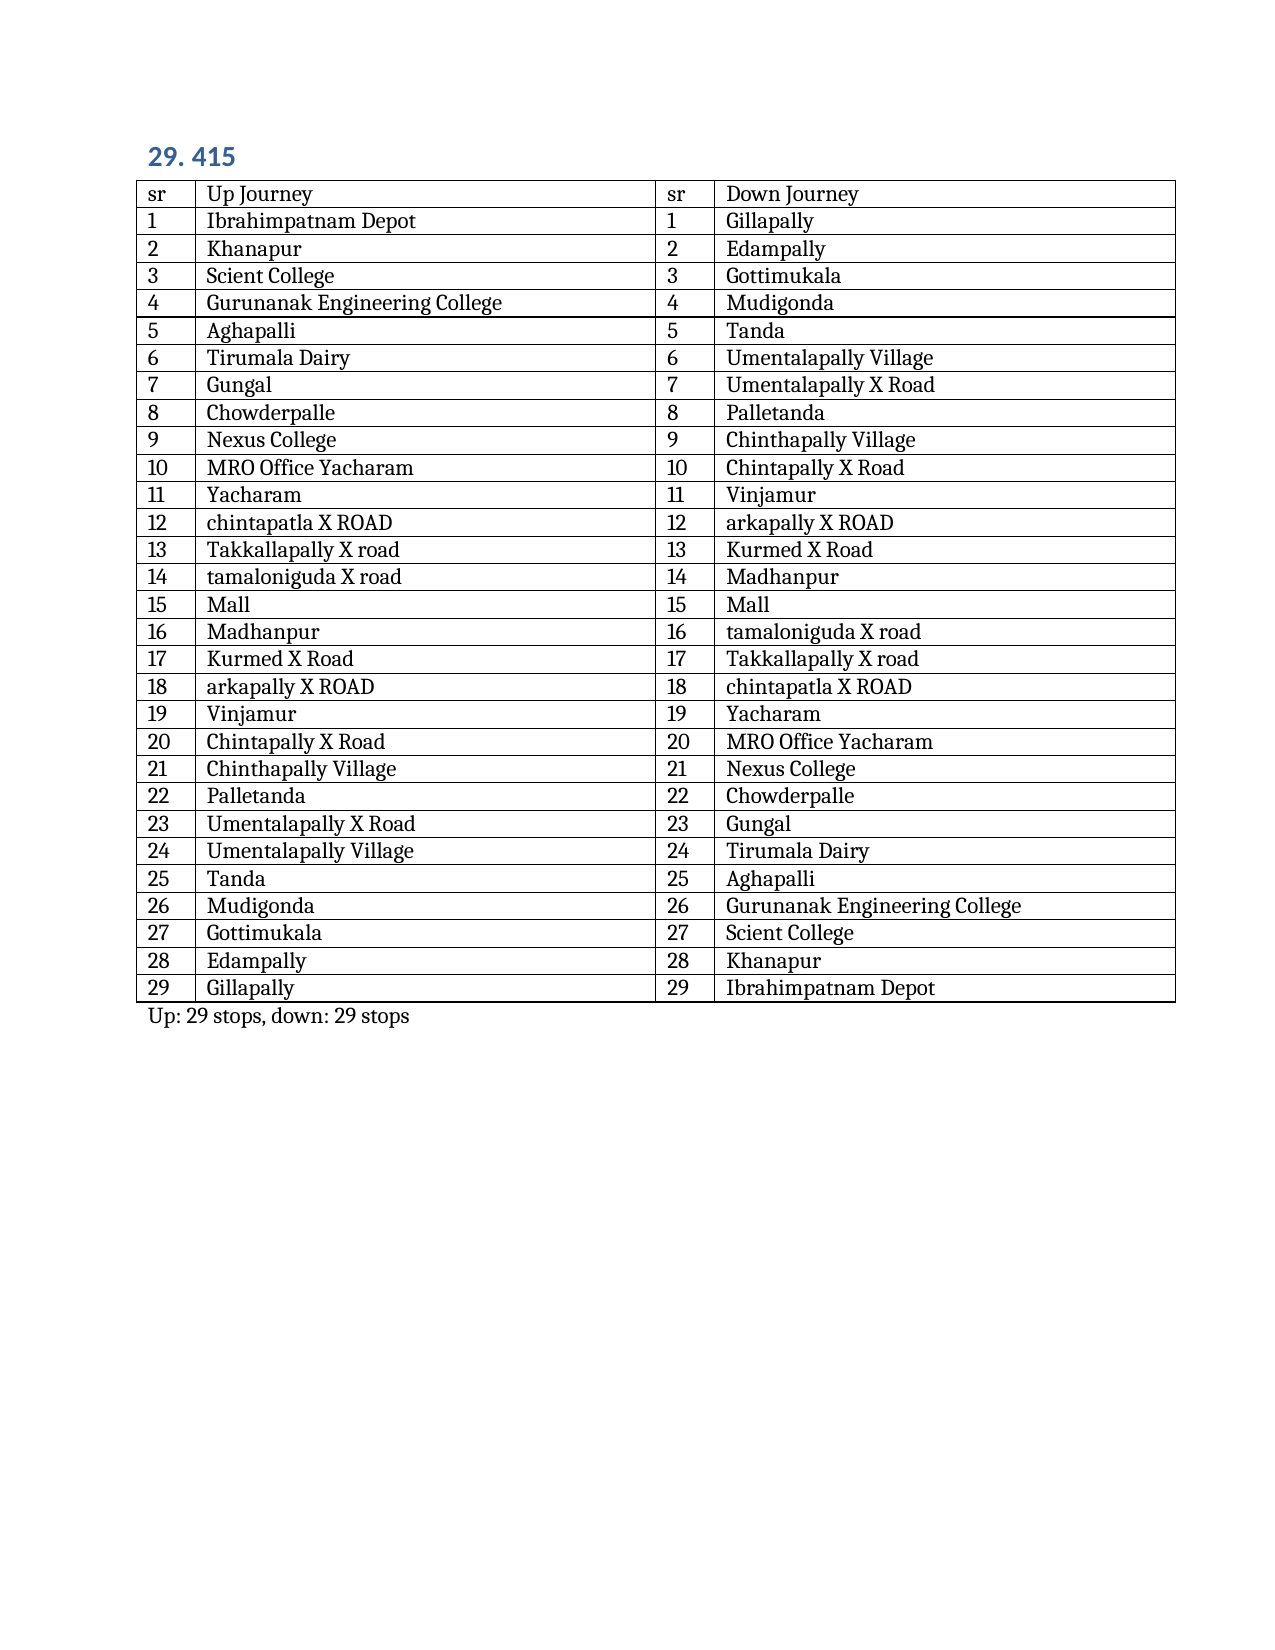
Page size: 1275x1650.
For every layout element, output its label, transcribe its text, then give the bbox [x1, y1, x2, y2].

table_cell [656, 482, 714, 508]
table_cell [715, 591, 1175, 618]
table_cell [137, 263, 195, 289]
text Up: 29 stops, down: 29 stops [148, 1002, 1186, 1029]
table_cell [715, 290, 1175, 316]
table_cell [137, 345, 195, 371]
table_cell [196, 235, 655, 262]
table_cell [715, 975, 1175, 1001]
subtitle 29. 415 [148, 138, 1186, 174]
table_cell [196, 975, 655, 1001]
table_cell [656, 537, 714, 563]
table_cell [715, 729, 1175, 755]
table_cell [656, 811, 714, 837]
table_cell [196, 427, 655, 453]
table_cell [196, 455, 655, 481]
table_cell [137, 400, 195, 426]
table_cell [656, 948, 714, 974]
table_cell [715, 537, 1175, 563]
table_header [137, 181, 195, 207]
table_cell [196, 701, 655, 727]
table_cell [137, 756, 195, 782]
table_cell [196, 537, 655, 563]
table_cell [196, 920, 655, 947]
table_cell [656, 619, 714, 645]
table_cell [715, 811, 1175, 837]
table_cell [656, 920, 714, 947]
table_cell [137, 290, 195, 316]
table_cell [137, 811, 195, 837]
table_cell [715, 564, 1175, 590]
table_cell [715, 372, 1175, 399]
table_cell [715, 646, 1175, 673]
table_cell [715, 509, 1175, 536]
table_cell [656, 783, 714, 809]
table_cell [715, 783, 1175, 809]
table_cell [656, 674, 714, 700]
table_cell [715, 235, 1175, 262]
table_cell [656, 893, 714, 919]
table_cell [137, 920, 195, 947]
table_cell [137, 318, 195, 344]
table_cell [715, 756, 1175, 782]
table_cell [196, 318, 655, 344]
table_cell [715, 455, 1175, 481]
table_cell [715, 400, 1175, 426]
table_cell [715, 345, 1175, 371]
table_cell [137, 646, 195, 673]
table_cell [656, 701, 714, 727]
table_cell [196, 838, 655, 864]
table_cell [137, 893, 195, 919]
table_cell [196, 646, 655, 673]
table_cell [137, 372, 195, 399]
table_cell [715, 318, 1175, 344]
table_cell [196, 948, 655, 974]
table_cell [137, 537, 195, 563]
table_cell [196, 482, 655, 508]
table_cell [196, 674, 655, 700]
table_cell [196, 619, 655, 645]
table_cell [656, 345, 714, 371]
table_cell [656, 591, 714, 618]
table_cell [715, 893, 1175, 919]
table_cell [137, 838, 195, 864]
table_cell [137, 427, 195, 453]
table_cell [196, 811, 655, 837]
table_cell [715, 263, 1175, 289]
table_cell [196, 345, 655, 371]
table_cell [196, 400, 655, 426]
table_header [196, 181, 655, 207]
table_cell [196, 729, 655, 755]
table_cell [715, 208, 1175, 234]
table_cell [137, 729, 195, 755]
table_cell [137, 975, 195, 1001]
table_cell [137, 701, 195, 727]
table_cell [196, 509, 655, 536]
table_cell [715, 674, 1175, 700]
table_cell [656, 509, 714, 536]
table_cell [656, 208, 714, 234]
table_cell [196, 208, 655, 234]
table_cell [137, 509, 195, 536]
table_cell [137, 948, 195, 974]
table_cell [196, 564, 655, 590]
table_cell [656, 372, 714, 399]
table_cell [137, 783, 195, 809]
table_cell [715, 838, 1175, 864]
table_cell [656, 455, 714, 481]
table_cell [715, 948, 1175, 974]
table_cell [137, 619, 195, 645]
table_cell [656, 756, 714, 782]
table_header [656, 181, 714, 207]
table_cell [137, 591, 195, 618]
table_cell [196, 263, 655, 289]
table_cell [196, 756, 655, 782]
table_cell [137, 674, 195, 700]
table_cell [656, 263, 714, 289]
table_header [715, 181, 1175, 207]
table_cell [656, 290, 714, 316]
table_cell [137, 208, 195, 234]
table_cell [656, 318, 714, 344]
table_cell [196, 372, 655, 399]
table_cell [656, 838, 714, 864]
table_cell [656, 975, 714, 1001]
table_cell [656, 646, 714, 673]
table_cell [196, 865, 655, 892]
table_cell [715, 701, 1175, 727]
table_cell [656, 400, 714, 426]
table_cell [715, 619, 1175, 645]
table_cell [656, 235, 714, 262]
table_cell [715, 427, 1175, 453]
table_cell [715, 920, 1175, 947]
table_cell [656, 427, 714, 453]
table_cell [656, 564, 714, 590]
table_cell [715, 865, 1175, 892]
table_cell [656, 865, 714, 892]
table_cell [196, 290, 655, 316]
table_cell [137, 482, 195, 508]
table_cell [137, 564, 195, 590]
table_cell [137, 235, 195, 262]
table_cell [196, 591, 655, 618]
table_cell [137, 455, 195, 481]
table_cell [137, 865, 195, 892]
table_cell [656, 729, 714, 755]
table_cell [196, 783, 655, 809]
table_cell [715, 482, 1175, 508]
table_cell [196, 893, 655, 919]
